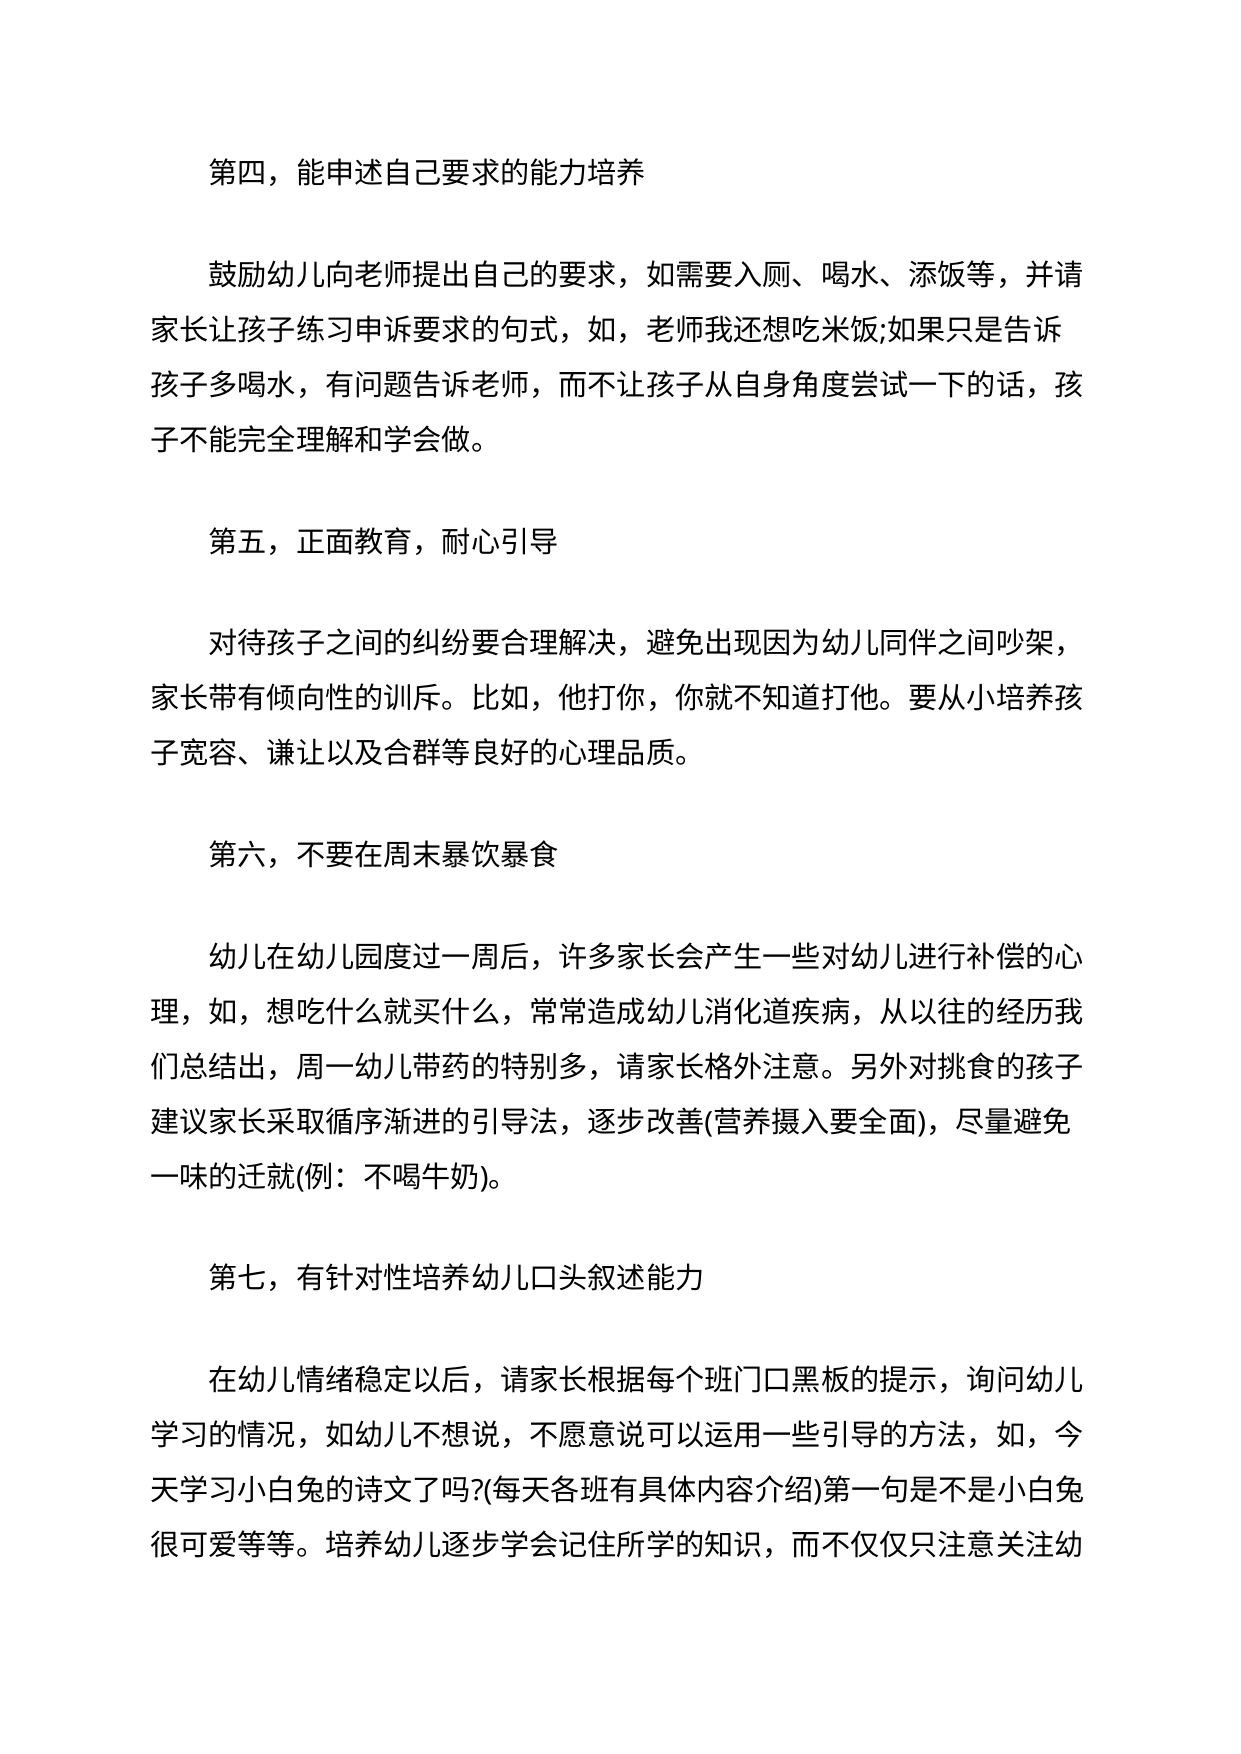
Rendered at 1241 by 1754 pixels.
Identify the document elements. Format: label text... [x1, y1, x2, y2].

text 第六，不要在周末暴饮暴食 [150, 832, 1090, 874]
text 幼儿在幼儿园度过一周后，许多家长会产生一些对幼儿进行补偿的心理，如，想吃什么就买什么，常常造成幼儿消化道疾病，从以往的经历我们总结出，周一幼儿带药的特别多，请家长格外注意。另外对挑食的孩子建议家长采取循序渐进的引导法，逐步改善(营养摄入要全面)，尽量避免一味的迁就(例：不喝牛奶)。 [150, 933, 1090, 1196]
text 第四，能申述自己要求的能力培养 [150, 150, 1090, 192]
text 第五，正面教育，耐心引导 [150, 518, 1090, 561]
text 对待孩子之间的纠纷要合理解决，避免出现因为幼儿同伴之间吵架，家长带有倾向性的训斥。比如，他打你，你就不知道打他。要从小培养孩子宽容、谦让以及合群等良好的心理品质。 [150, 620, 1090, 772]
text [150, 1357, 1090, 1564]
text 第七，有针对性培养幼儿口头叙述能力 [150, 1255, 1090, 1297]
text 鼓励幼儿向老师提出自己的要求，如需要入厕、喝水、添饭等，并请家长让孩子练习申诉要求的句式，如，老师我还想吃米饭;如果只是告诉孩子多喝水，有问题告诉老师，而不让孩子从自身角度尝试一下的话，孩子不能完全理解和学会做。 [150, 252, 1090, 459]
